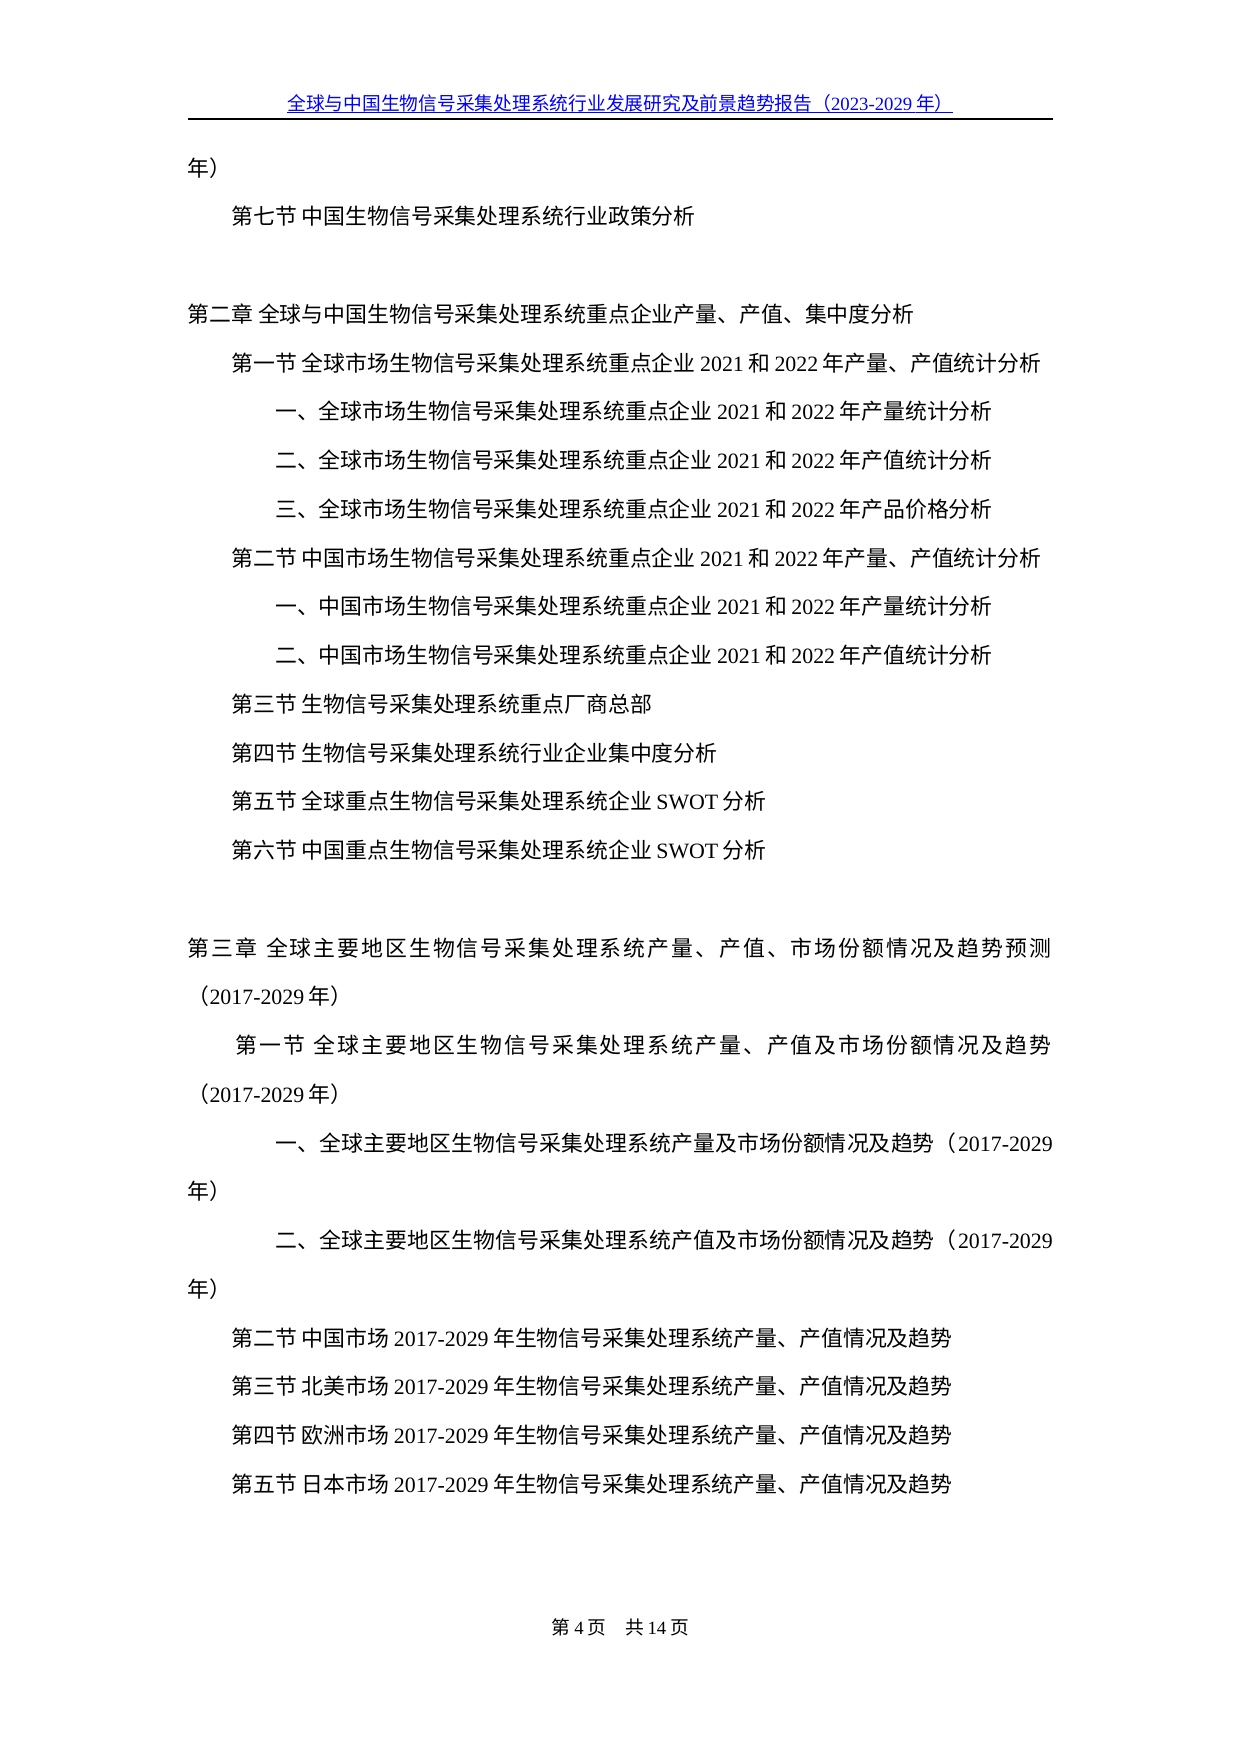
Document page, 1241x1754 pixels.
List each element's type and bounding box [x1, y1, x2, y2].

text [187, 150, 1053, 1499]
